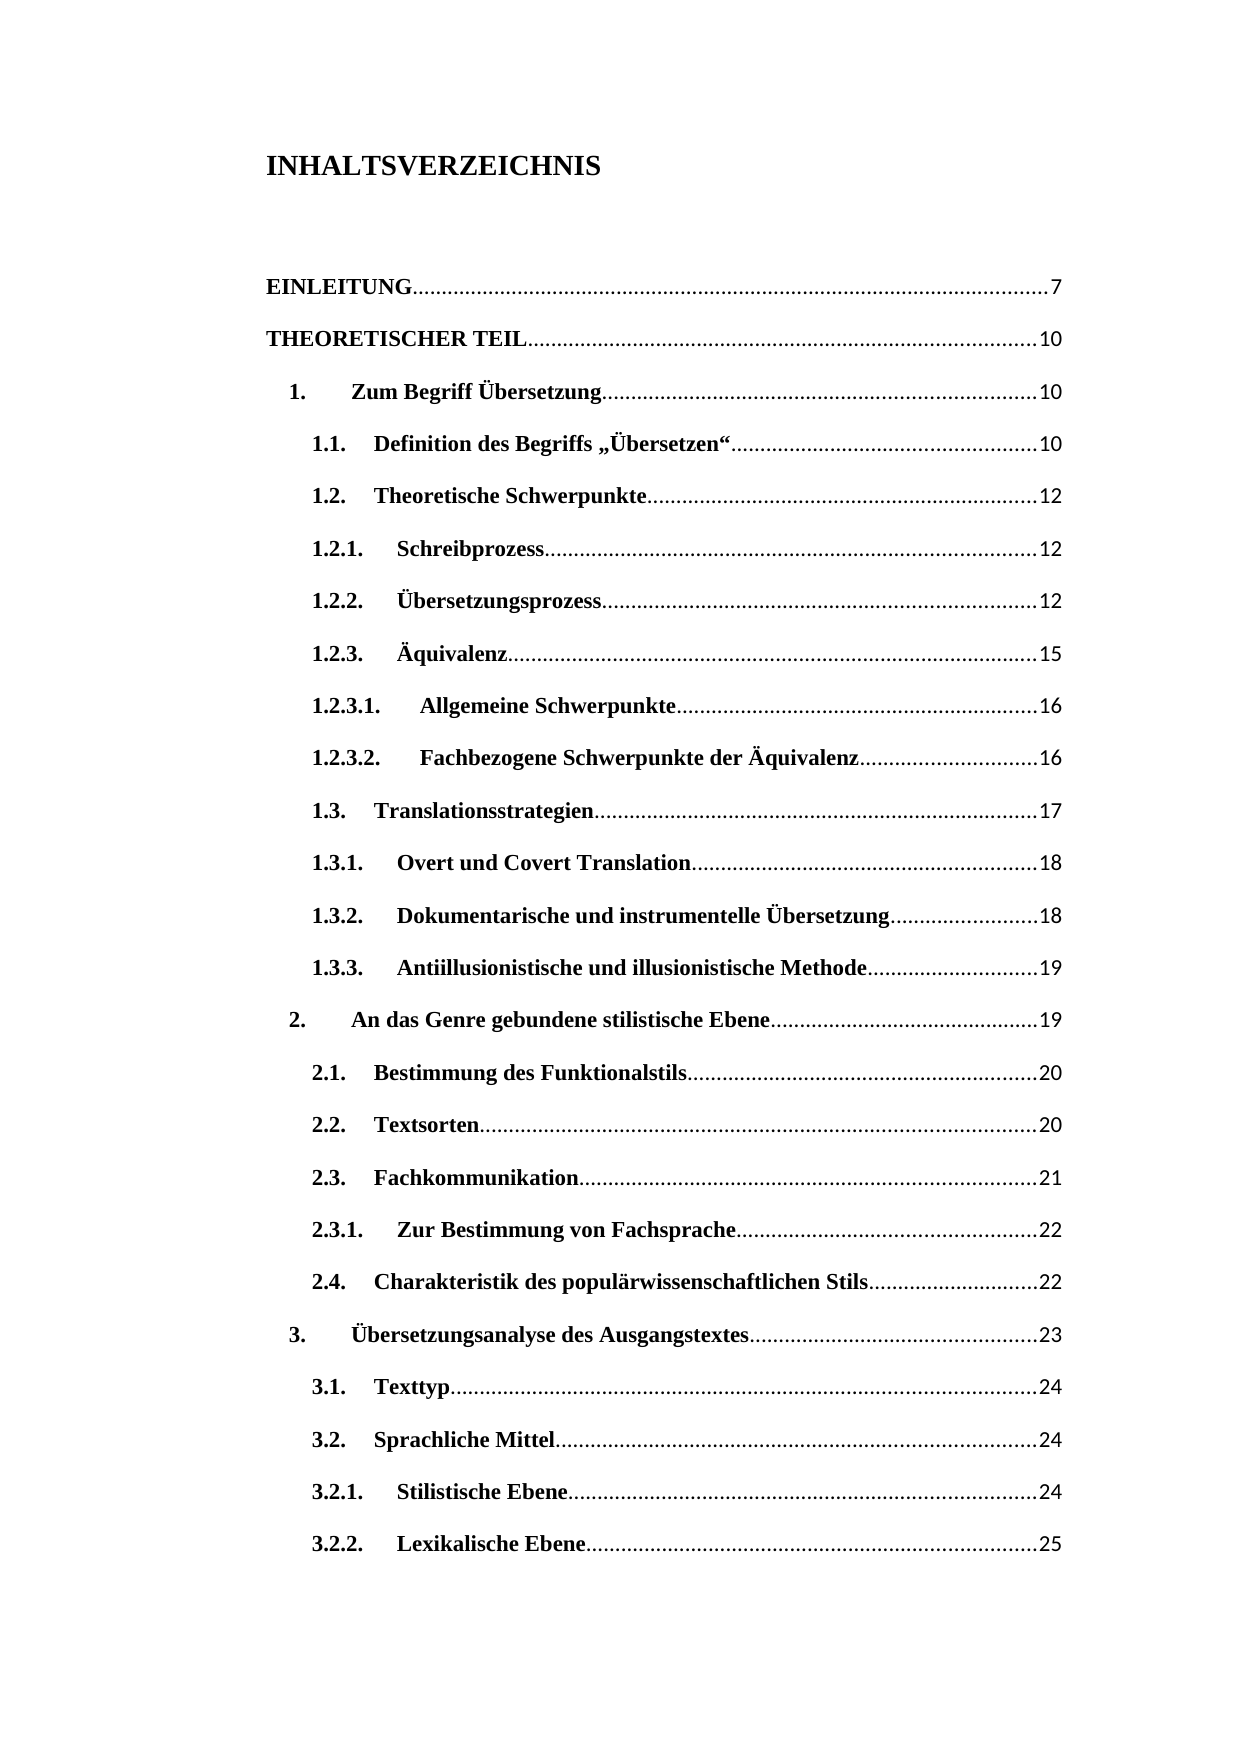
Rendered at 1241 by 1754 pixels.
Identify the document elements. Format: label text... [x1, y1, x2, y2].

text INHALTSVERZEICHNIS [236, 148, 1063, 181]
